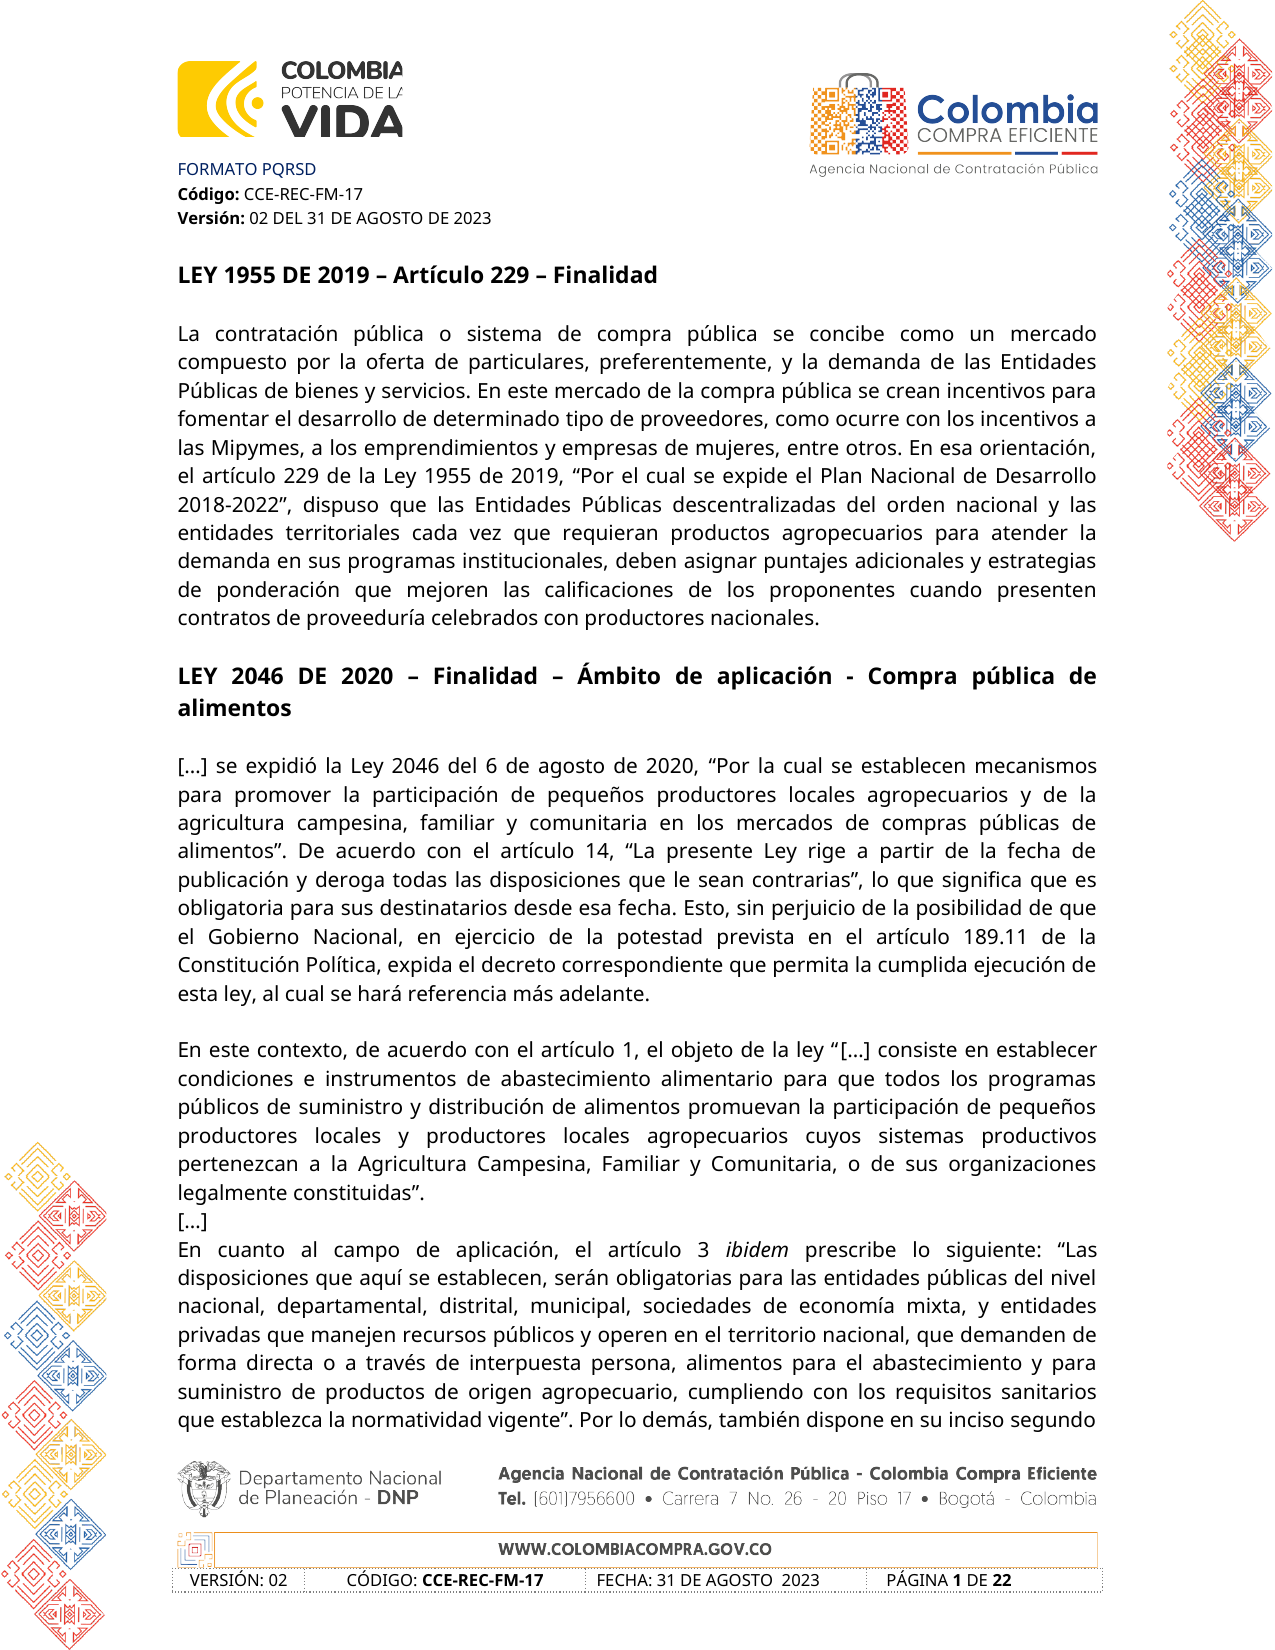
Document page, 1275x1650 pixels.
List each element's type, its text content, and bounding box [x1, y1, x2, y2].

text LEY 1955 DE 2019 – Artículo 229 – Finalidad [177, 259, 1098, 291]
picture [0, 1141, 106, 1648]
picture [177, 61, 402, 137]
picture [1165, 0, 1272, 539]
picture [177, 1461, 1098, 1568]
text […] se expidió la Ley 2046 del 6 de agosto de 2020, “Por la cual se establecen mecanismos para promover la participación de pequeños productores locales agropecuarios y de la agricultura campesina, familiar y comunitaria en los mercados de compras públicas de alimentos”. De acuerdo con el artículo 14, “La presente Ley rige a partir de la fecha de publicación y deroga todas las disposiciones que le sean contrarias”, lo que significa que es obligatoria para sus destinatarios desde esa fecha. Esto, sin perjuicio de la posibilidad de que el Gobierno Nacional, en ejercicio de la potestad prevista en el artículo 189.11 de la Constitución Política, expida el decreto correspondiente que permita la cumplida ejecución de esta ley, al cual se hará referencia más adelante. [177, 751, 1098, 1007]
text En este contexto, de acuerdo con el artículo 1, el objeto de la ley “[…] consiste en establecer condiciones e instrumentos de abastecimiento alimentario para que todos los programas públicos de suministro y distribución de alimentos promuevan la participación de pequeños productores locales y productores locales agropecuarios cuyos sistemas productivos pertenezcan a la Agricultura Campesina, Familiar y Comunitaria, o de sus organizaciones legalmente constituidas”. [177, 1036, 1098, 1206]
text La contratación pública o sistema de compra pública se concibe como un mercado compuesto por la oferta de particulares, preferentemente, y la demanda de las Entidades Públicas de bienes y servicios. En este mercado de la compra pública se crean incentivos para fomentar el desarrollo de determinado tipo de proveedores, como ocurre con los incentivos a las Mipymes, a los emprendimientos y empresas de mujeres, entre otros. En esa orientación, el artículo 229 de la Ley 1955 de 2019, “Por el cual se expide el Plan Nacional de Desarrollo 2018-2022”, dispuso que las Entidades Públicas descentralizadas del orden nacional y las entidades territoriales cada vez que requieran productos agropecuarios para atender la demanda en sus programas institucionales, deben asignar puntajes adicionales y estrategias de ponderación que mejoren las calificaciones de los proponentes cuando presenten contratos de proveeduría celebrados con productores nacionales. [177, 319, 1098, 632]
text […] [177, 1206, 1098, 1235]
text LEY 2046 DE 2020 – Finalidad – Ámbito de aplicación - Compra pública de alimentos [177, 660, 1098, 723]
picture [809, 73, 1098, 177]
